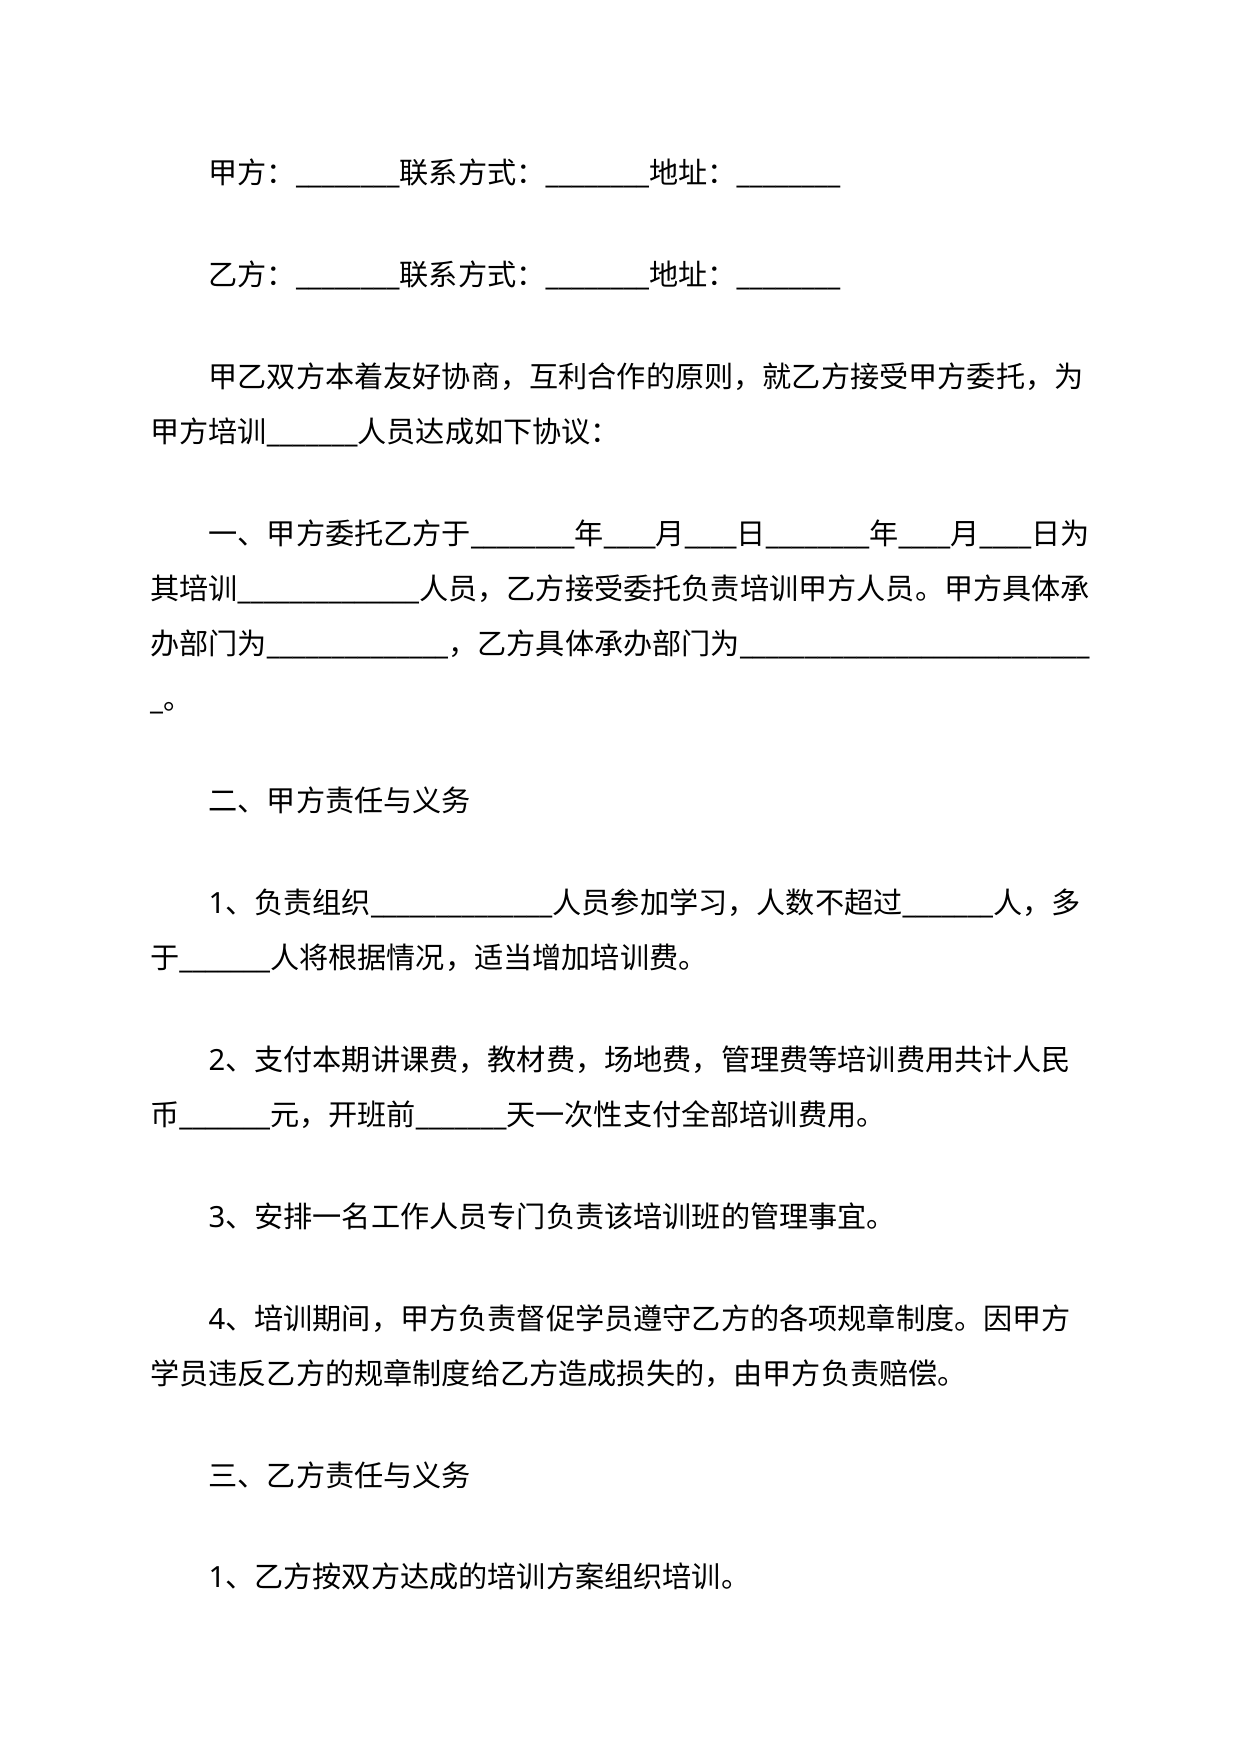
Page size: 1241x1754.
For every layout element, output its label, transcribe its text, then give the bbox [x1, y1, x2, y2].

text 二、甲方责任与义务 [150, 778, 1090, 820]
text 2、支付本期讲课费，教材费，场地费，管理费等培训费用共计人民币_______元，开班前_______天一次性支付全部培训费用。 [150, 1037, 1090, 1134]
text 1、负责组织______________人员参加学习，人数不超过_______人，多于_______人将根据情况，适当增加培训费。 [150, 879, 1090, 977]
text 一、甲方委托乙方于________年____月____日________年____月____日为其培训______________人员，乙方接受委托负责培训甲方人员。甲方具体承办部门为______________，乙方具体承办部门为____________________________。 [150, 511, 1090, 718]
text 甲方：________联系方式：________地址：________ [150, 150, 1090, 192]
text 1、乙方按双方达成的培训方案组织培训。 [150, 1554, 1090, 1596]
text 乙方：________联系方式：________地址：________ [150, 252, 1090, 294]
text 三、乙方责任与义务 [150, 1452, 1090, 1494]
text 甲乙双方本着友好协商，互利合作的原则，就乙方接受甲方委托，为甲方培训_______人员达成如下协议： [150, 354, 1090, 451]
text 3、安排一名工作人员专门负责该培训班的管理事宜。 [150, 1193, 1090, 1236]
text 4、培训期间，甲方负责督促学员遵守乙方的各项规章制度。因甲方学员违反乙方的规章制度给乙方造成损失的，由甲方负责赔偿。 [150, 1296, 1090, 1393]
